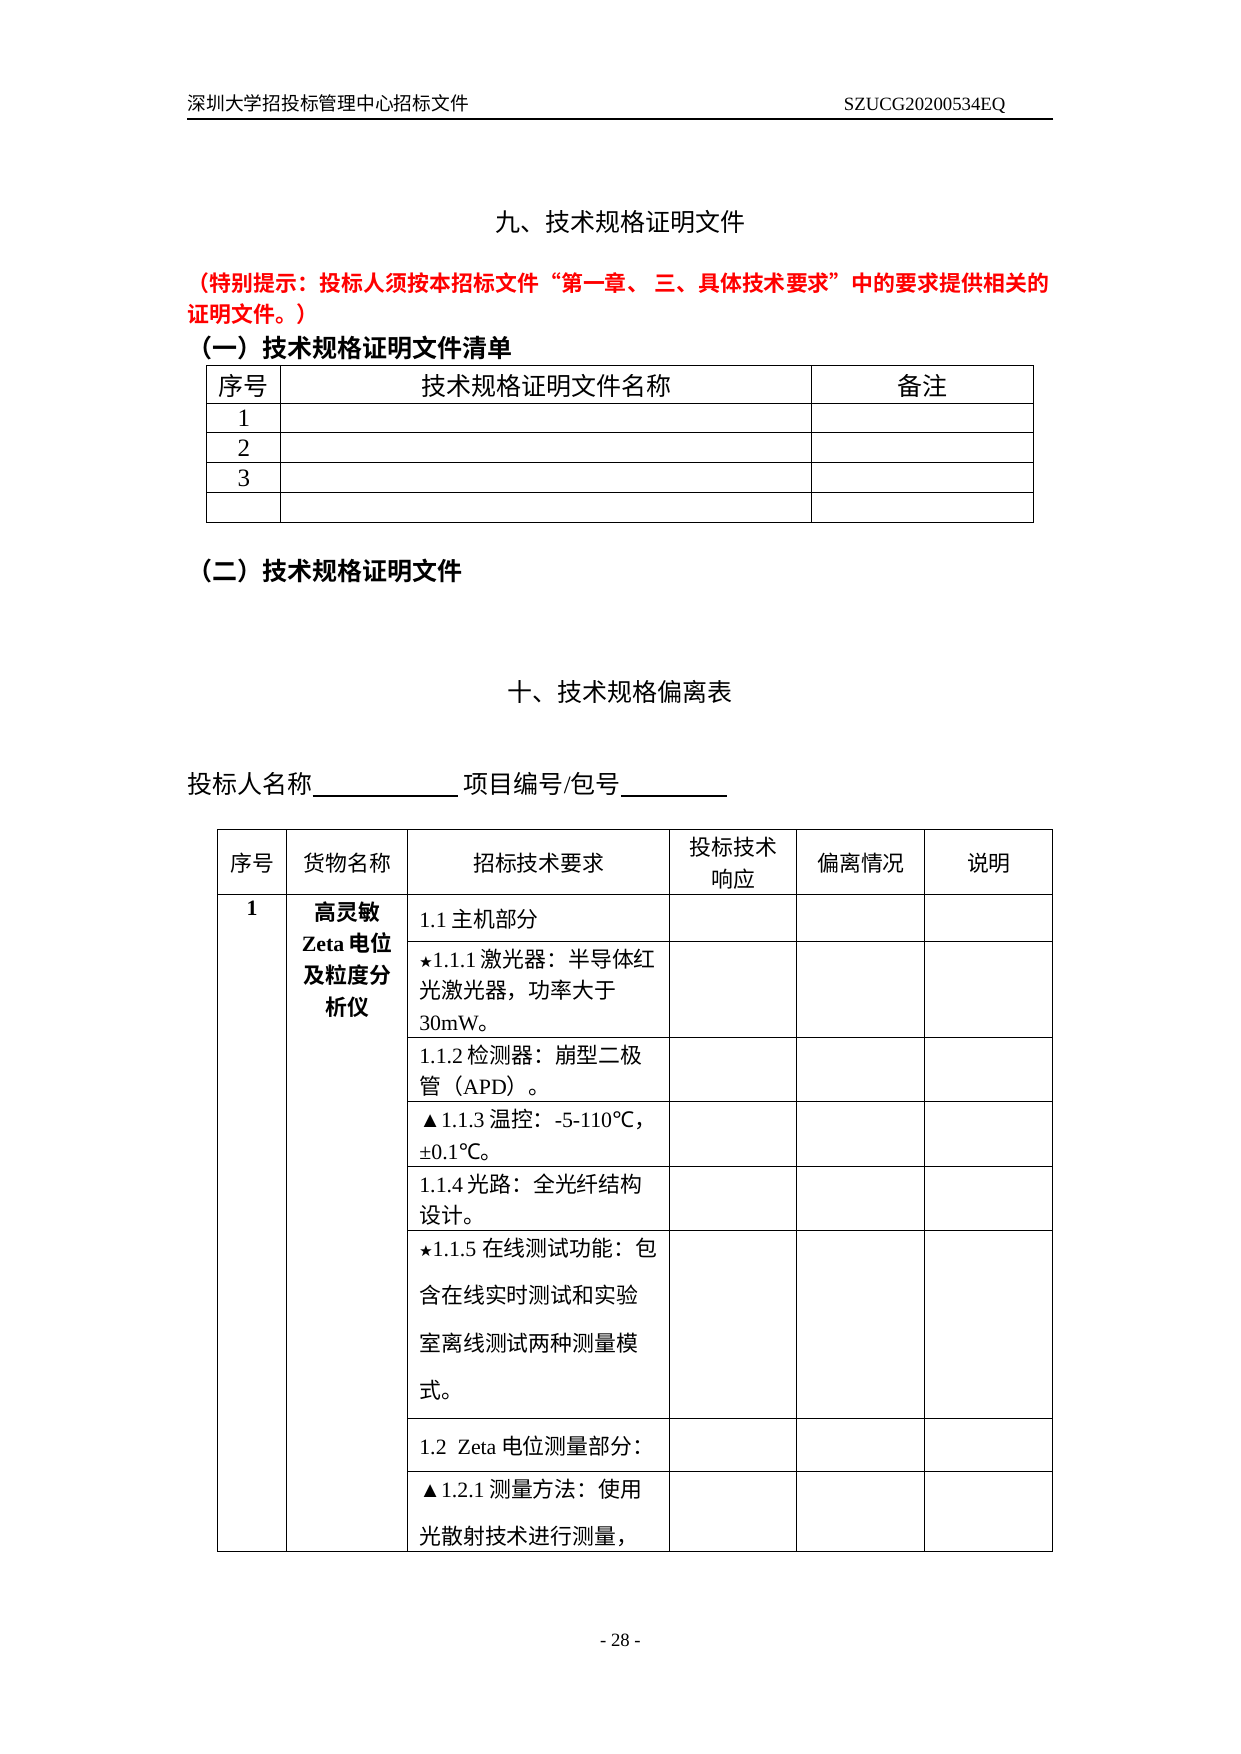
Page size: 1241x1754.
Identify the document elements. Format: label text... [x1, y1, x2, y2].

table_cell [670, 1038, 796, 1101]
text （一）技术规格证明文件清单 [187, 329, 1053, 365]
table_cell [797, 1167, 924, 1230]
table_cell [408, 1472, 669, 1551]
table_cell 1.1.4光路：全光纤结构设计。 [408, 1167, 669, 1230]
table_header 偏离情况 [797, 830, 924, 894]
table_cell [207, 493, 280, 522]
table_cell ★1.1.5 在线测试功能：包含在线实时测试和实验室离线测试两种测量模式。 [408, 1231, 669, 1418]
subtitle 十、技术规格偏离表 [187, 672, 1053, 708]
table_cell [281, 463, 811, 492]
table_cell 3 [207, 463, 280, 492]
table_cell [925, 1419, 1052, 1471]
table_cell [812, 433, 1033, 462]
table_header 货物名称 [287, 830, 407, 894]
table_cell [812, 493, 1033, 522]
table_cell [670, 1472, 796, 1551]
table_header 备注 [812, 366, 1033, 402]
table_cell [925, 895, 1052, 941]
table_cell [670, 895, 796, 941]
table_cell [281, 404, 811, 432]
table_cell 1.2 Zeta电位测量部分： [408, 1419, 669, 1471]
table_cell [670, 1419, 796, 1471]
table_cell 1 [218, 895, 286, 1551]
table_cell [797, 942, 924, 1037]
table_cell [281, 433, 811, 462]
table_cell [925, 1038, 1052, 1101]
table_cell 2 [207, 433, 280, 462]
table_cell [925, 942, 1052, 1037]
text 投标人名称 项目编号/包号 [187, 764, 1053, 801]
table_cell 1.1.2检测器：崩型二极管（APD）。 [408, 1038, 669, 1101]
table_cell [797, 1102, 924, 1166]
table_cell [670, 1167, 796, 1230]
text （二）技术规格证明文件 [187, 551, 1053, 588]
table_header 说明 [925, 830, 1052, 894]
table_cell [925, 1102, 1052, 1166]
table_cell [797, 895, 924, 941]
table_cell [925, 1472, 1052, 1551]
table_cell ▲1.1.3温控：-5-110℃，±0.1℃。 [408, 1102, 669, 1166]
table_header 投标技术响应 [670, 830, 796, 894]
text （特别提示：投标人须按本招标文件“第一章、 三、具体技术要求”中的要求提供相关的证明文件。） [187, 266, 1053, 329]
table_header 技术规格证明文件名称 [281, 366, 811, 402]
table_cell [925, 1167, 1052, 1230]
table_cell [812, 463, 1033, 492]
table_cell [670, 1102, 796, 1166]
table_cell [281, 493, 811, 522]
table_cell [797, 1419, 924, 1471]
table_cell 1 [207, 404, 280, 432]
table_cell ★1.1.1激光器：半导体红光激光器，功率大于30mW。 [408, 942, 669, 1037]
table_cell [812, 404, 1033, 432]
table_cell [670, 942, 796, 1037]
table_header 序号 [218, 830, 286, 894]
subtitle 九、技术规格证明文件 [187, 202, 1053, 238]
table_cell [797, 1472, 924, 1551]
table_cell [797, 1038, 924, 1101]
table_cell 1.1主机部分 [408, 895, 669, 941]
table_cell [797, 1231, 924, 1418]
table_cell 高灵敏Zeta电位及粒度分析仪 [287, 895, 407, 1551]
table_cell [925, 1231, 1052, 1418]
table_header 序号 [207, 366, 280, 402]
table_header 招标技术要求 [408, 830, 669, 894]
table_cell [670, 1231, 796, 1418]
